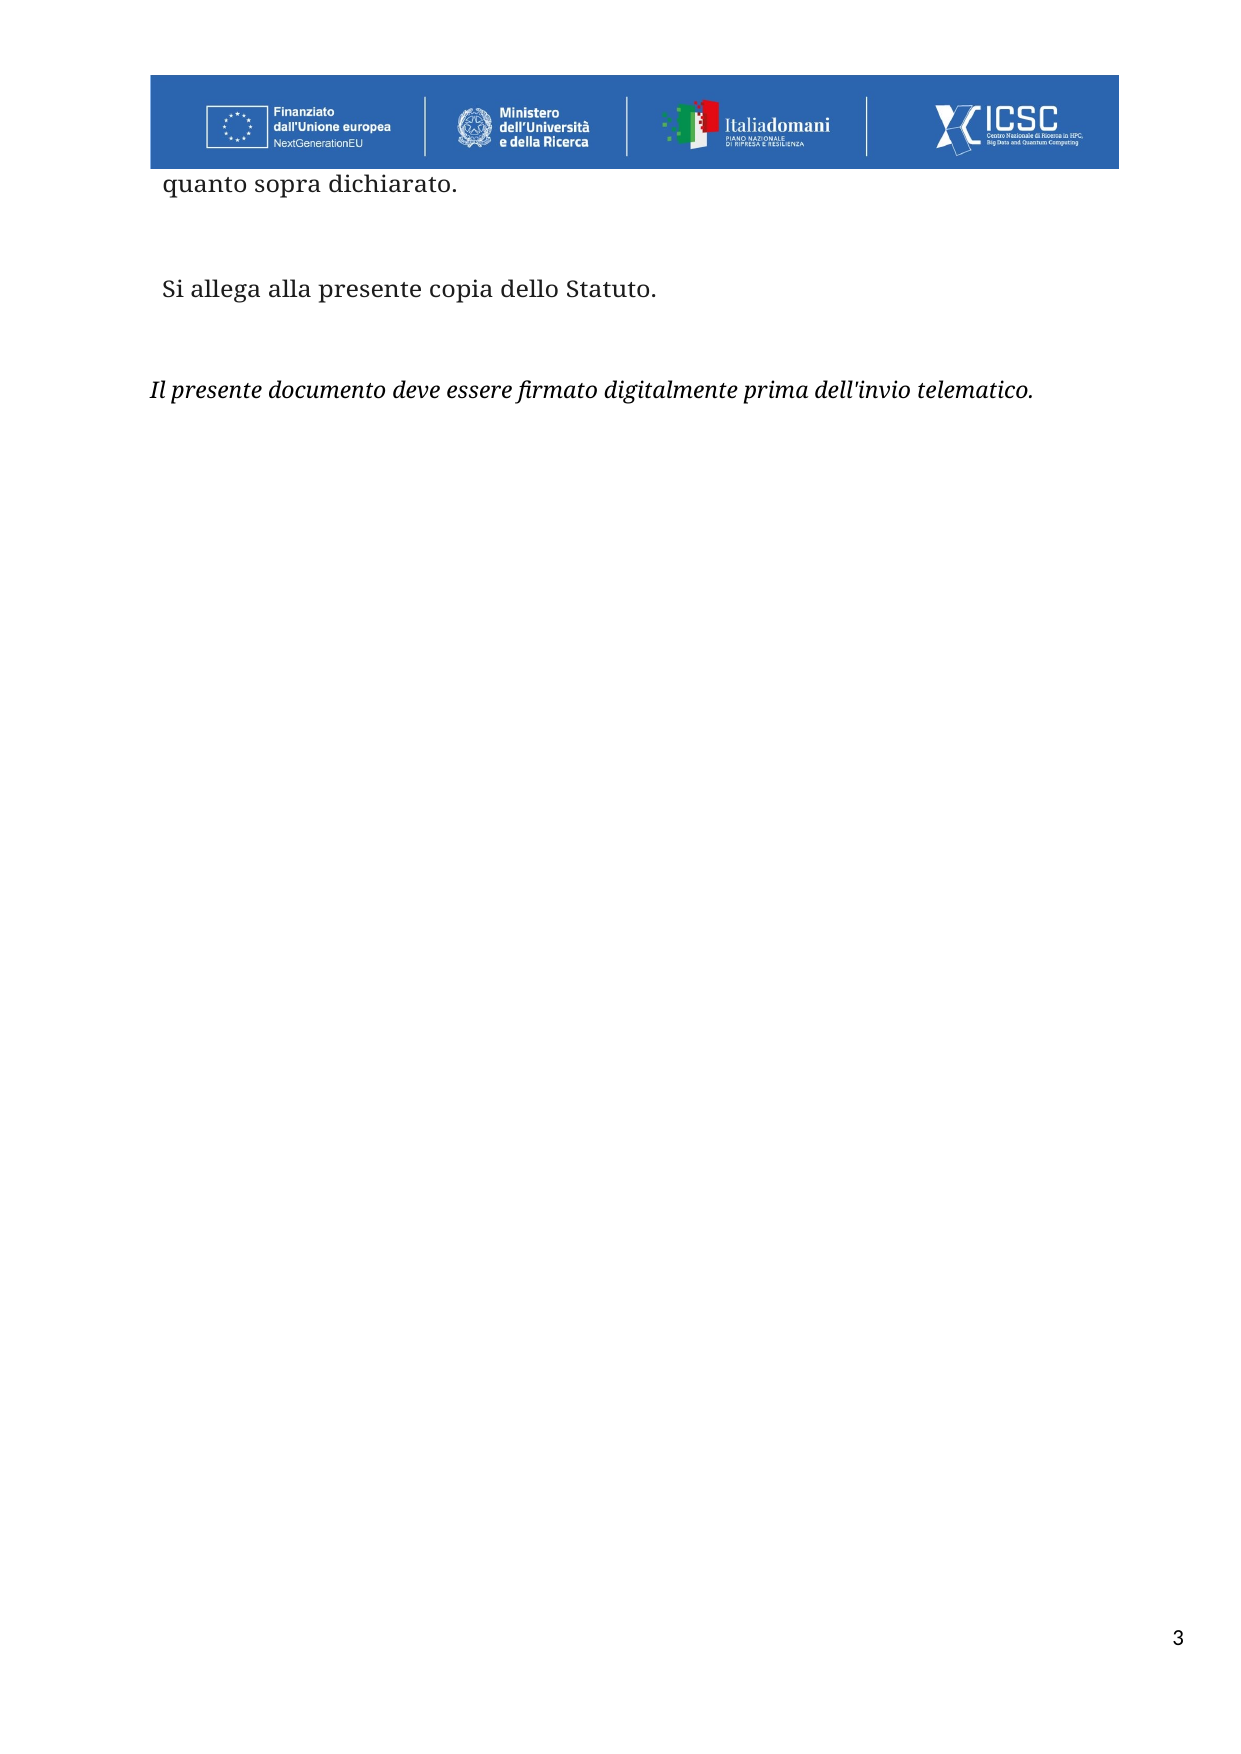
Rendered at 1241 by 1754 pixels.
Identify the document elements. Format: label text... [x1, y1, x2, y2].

text a produrre, su richiesta dello Spoke, copia della documentazione comprovante quanto sopra dichiarato. [162, 168, 1184, 199]
picture [150, 75, 1119, 169]
